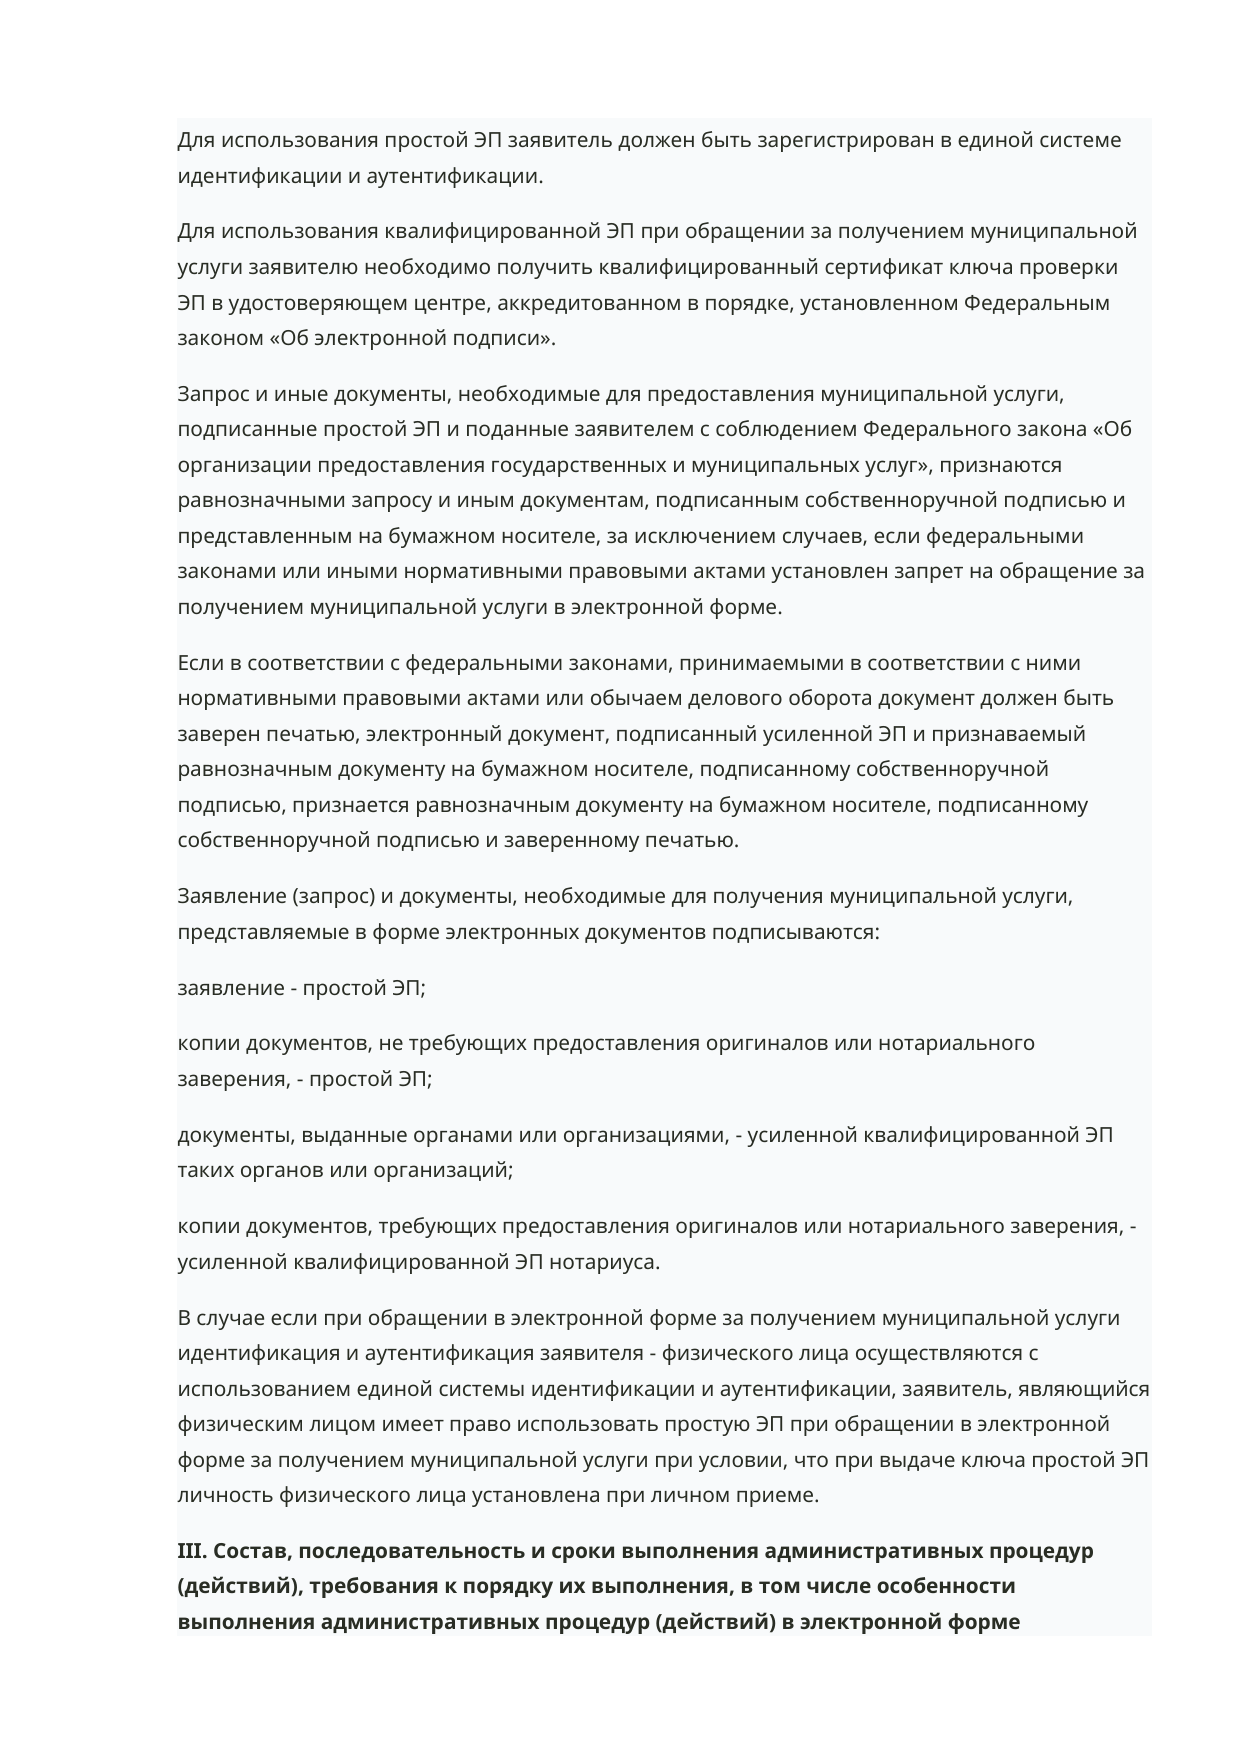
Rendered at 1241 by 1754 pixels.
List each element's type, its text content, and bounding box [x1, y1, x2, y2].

text В случае если при обращении в электронной форме за получением муниципальной услуги идентификация и аутентификация заявителя - физического лица осуществляются с использованием единой системы идентификации и аутентификации, заявитель, являющийся физическим лицом имеет право использовать простую ЭП при обращении в электронной форме за получением муниципальной услуги при условии, что при выдаче ключа простой ЭП личность физического лица установлена при личном приеме. [177, 1296, 1152, 1509]
text Заявление (запрос) и документы, необходимые для получения муниципальной услуги, представляемые в форме электронных документов подписываются: [177, 874, 1152, 945]
text Запрос и иные документы, необходимые для предоставления муниципальной услуги, подписанные простой ЭП и поданные заявителем с соблюдением Федерального закона «Об организации предоставления государственных и муниципальных услуг», признаются равнозначными запросу и иным документам, подписанным собственноручной подписью и представленным на бумажном носителе, за исключением случаев, если федеральными законами или иными нормативными правовыми актами установлен запрет на обращение за получением муниципальной услуги в электронной форме. [177, 372, 1152, 621]
text копии документов, не требующих предоставления оригиналов или нотариального заверения, - простой ЭП; [177, 1021, 1152, 1092]
text документы, выданные органами или организациями, - усиленной квалифицированной ЭП таких органов или организаций; [177, 1113, 1152, 1184]
text Для использования простой ЭП заявитель должен быть зарегистрирован в единой системе идентификации и аутентификации. [177, 118, 1152, 189]
text Если в соответствии с федеральными законами, принимаемыми в соответствии с ними нормативными правовыми актами или обычаем делового оборота документ должен быть заверен печатью, электронный документ, подписанный усиленной ЭП и признаваемый равнозначным документу на бумажном носителе, подписанному собственноручной подписью, признается равнозначным документу на бумажном носителе, подписанному собственноручной подписью и заверенному печатью. [177, 641, 1152, 854]
text заявление - простой ЭП; [177, 966, 1152, 1001]
text копии документов, требующих предоставления оригиналов или нотариального заверения, - усиленной квалифицированной ЭП нотариуса. [177, 1204, 1152, 1275]
text Для использования квалифицированной ЭП при обращении за получением муниципальной услуги заявителю необходимо получить квалифицированный сертификат ключа проверки ЭП в удостоверяющем центре, аккредитованном в порядке, установленном Федеральным законом «Об электронной подписи». [177, 209, 1152, 352]
text ІІІ. Состав, последовательность и сроки выполнения административных процедур (действий), требования к порядку их выполнения, в том числе особенности выполнения административных процедур (действий) в электронной форме [177, 1529, 1152, 1636]
